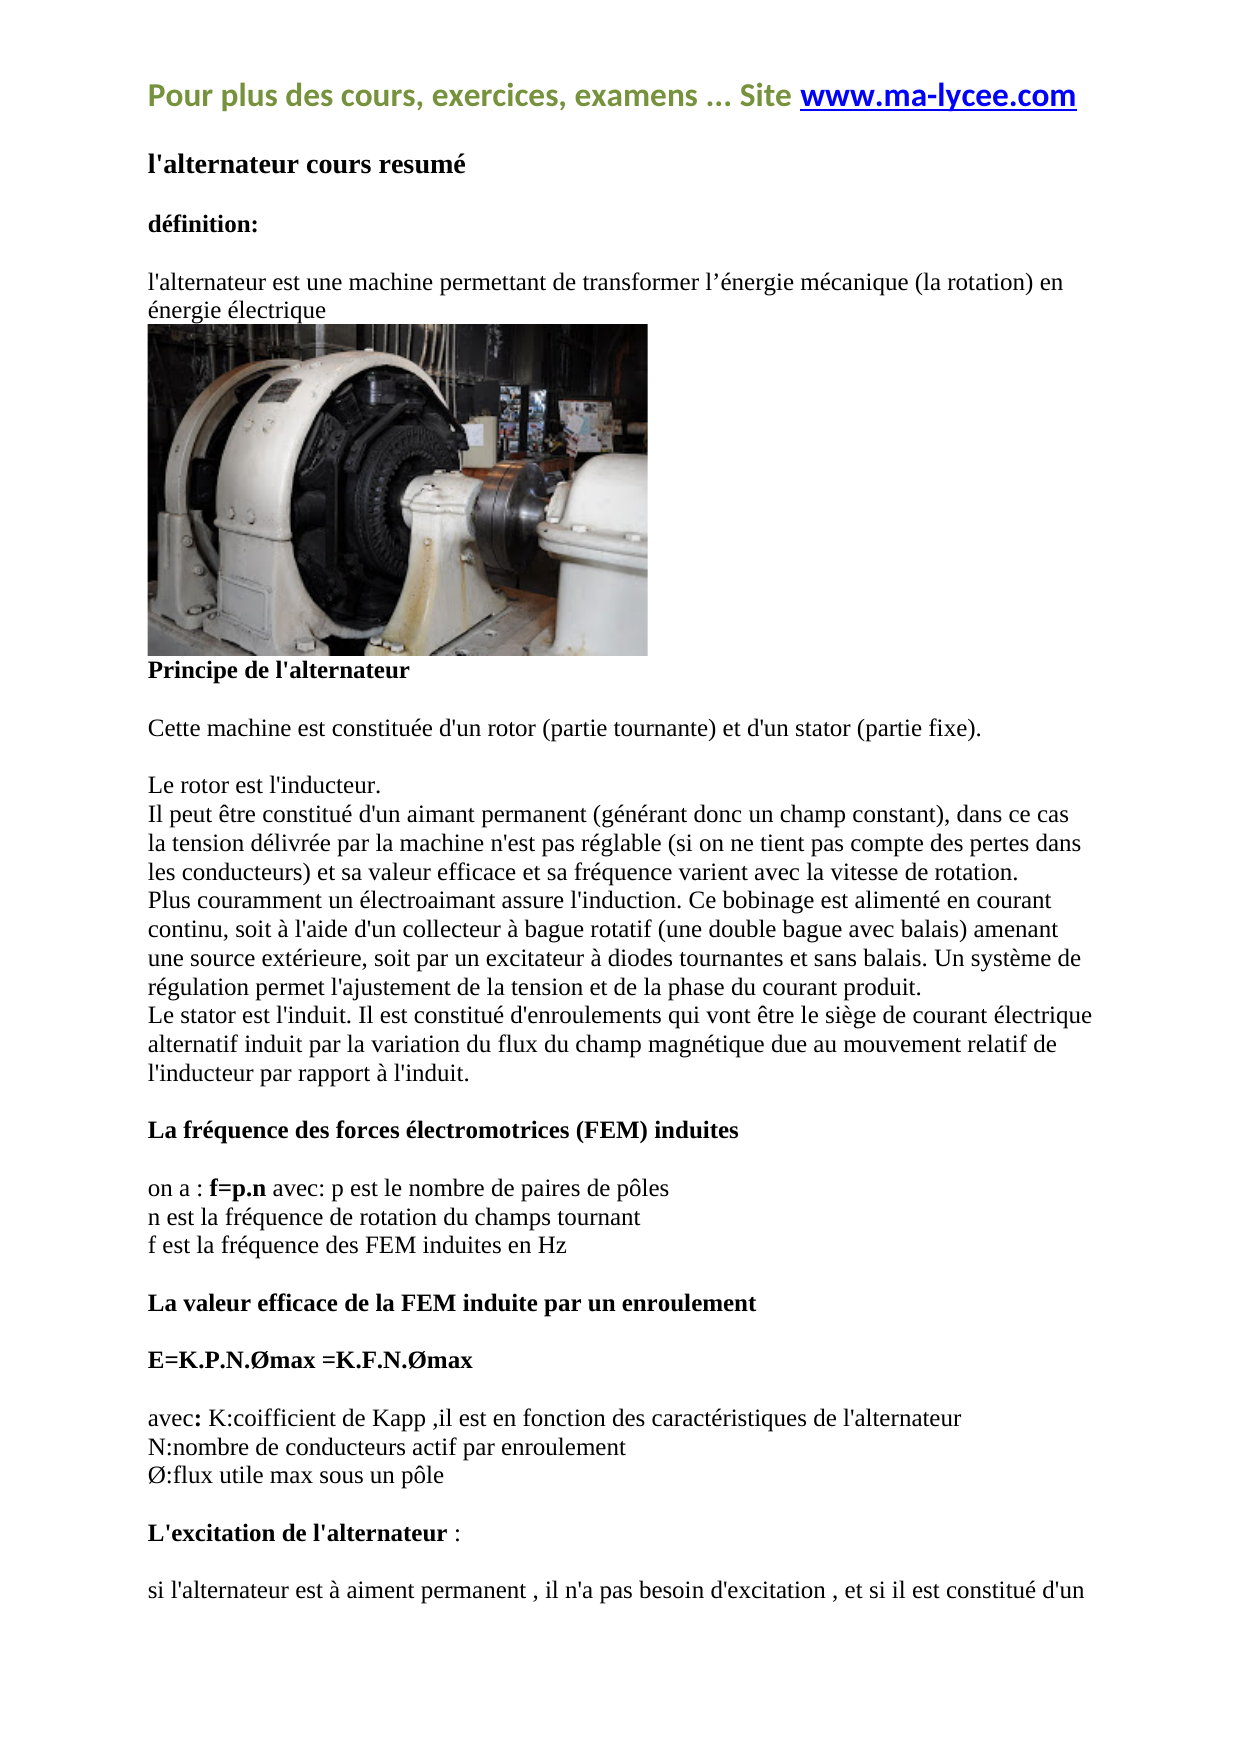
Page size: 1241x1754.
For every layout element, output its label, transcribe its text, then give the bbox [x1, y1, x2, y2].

text l'alternateur cours resumé [148, 148, 1093, 180]
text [148, 209, 1093, 1604]
picture [147, 324, 648, 656]
